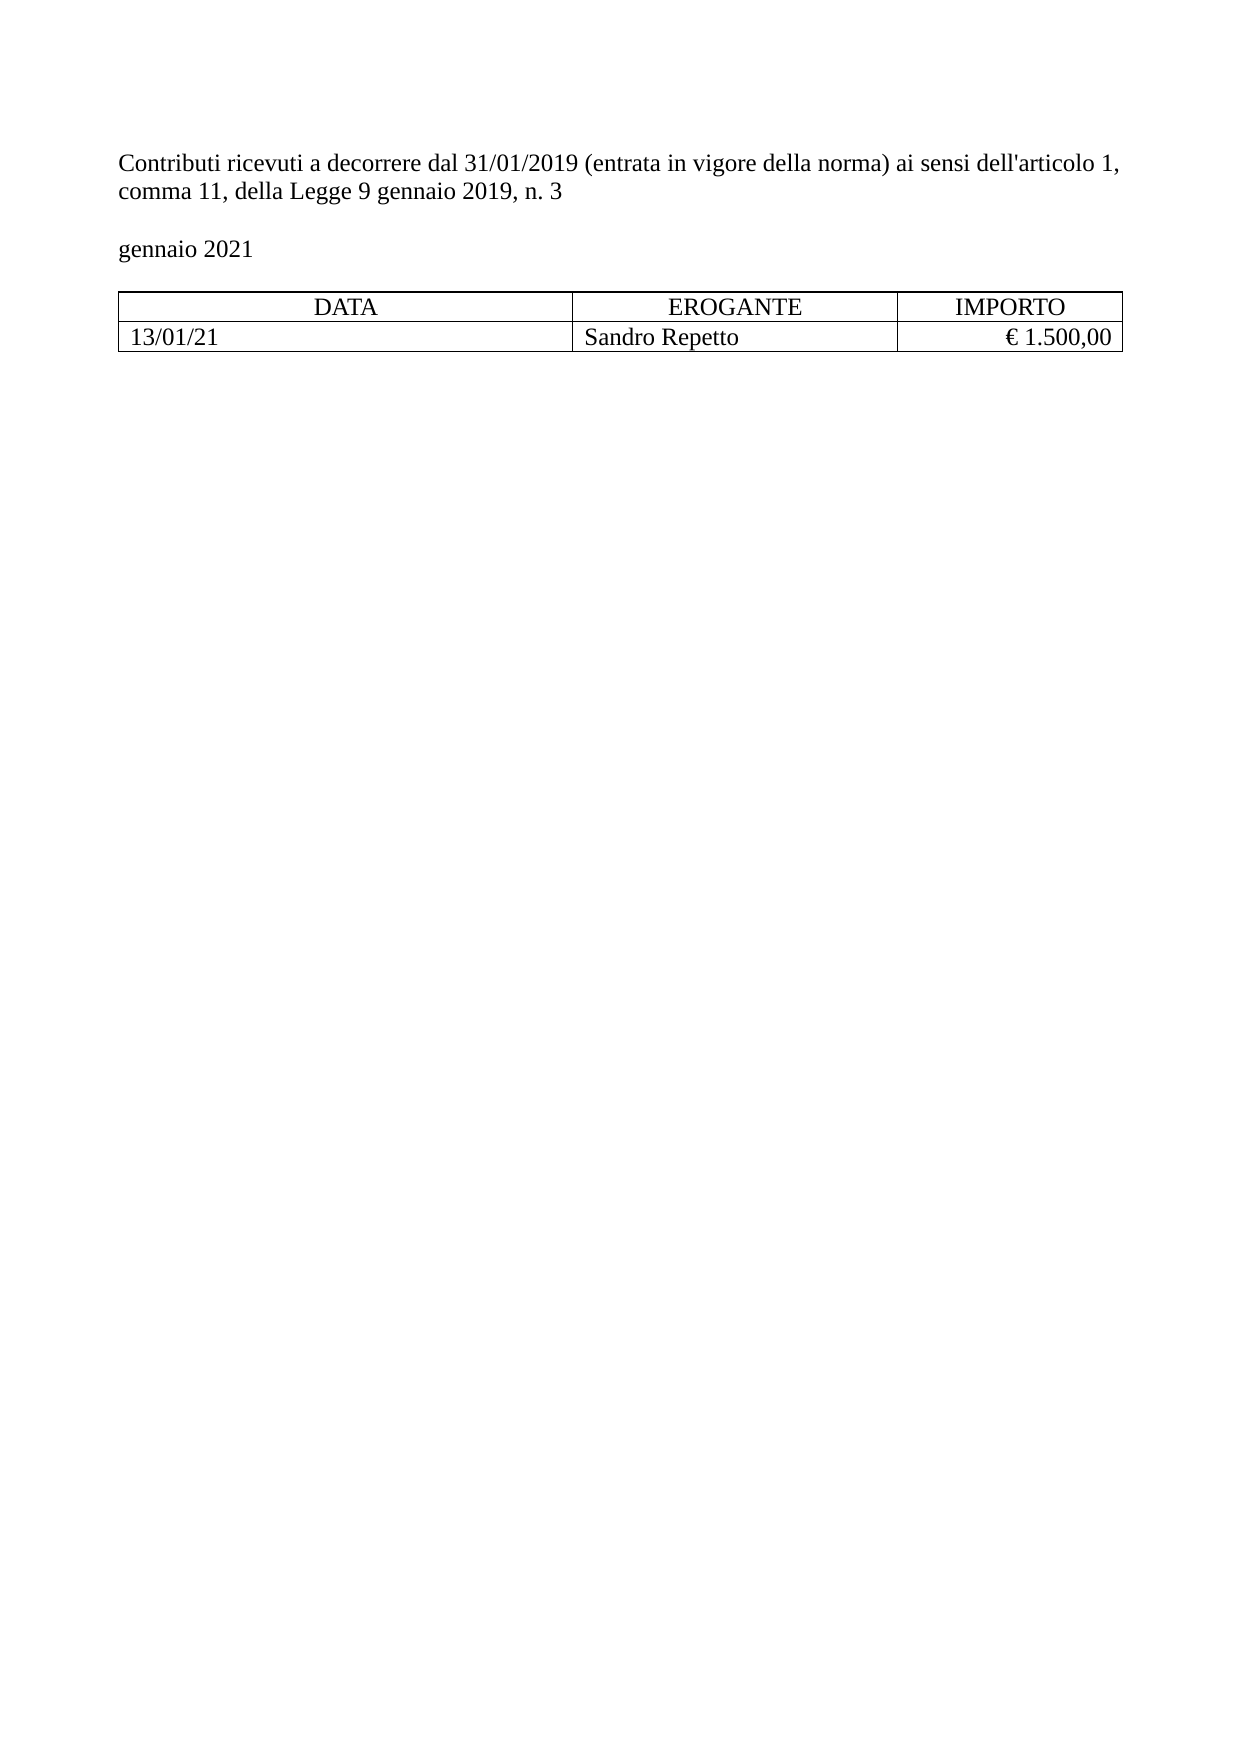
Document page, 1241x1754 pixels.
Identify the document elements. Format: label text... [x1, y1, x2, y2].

table_cell € 1.500,00 [898, 322, 1122, 351]
table_header IMPORTO [898, 293, 1122, 321]
table_header DATA [119, 293, 572, 321]
text Contributi ricevuti a decorrere dal 31/01/2019 (entrata in vigore della norma) ai sensi dell'articolo 1, comma 11, della Legge 9 gennaio 2019, n. 3 [118, 148, 1122, 205]
table_cell 13/01/21 [119, 322, 572, 351]
table_header EROGANTE [573, 293, 897, 321]
table_cell Sandro Repetto [573, 322, 897, 351]
text gennaio 2021 [118, 234, 1122, 263]
